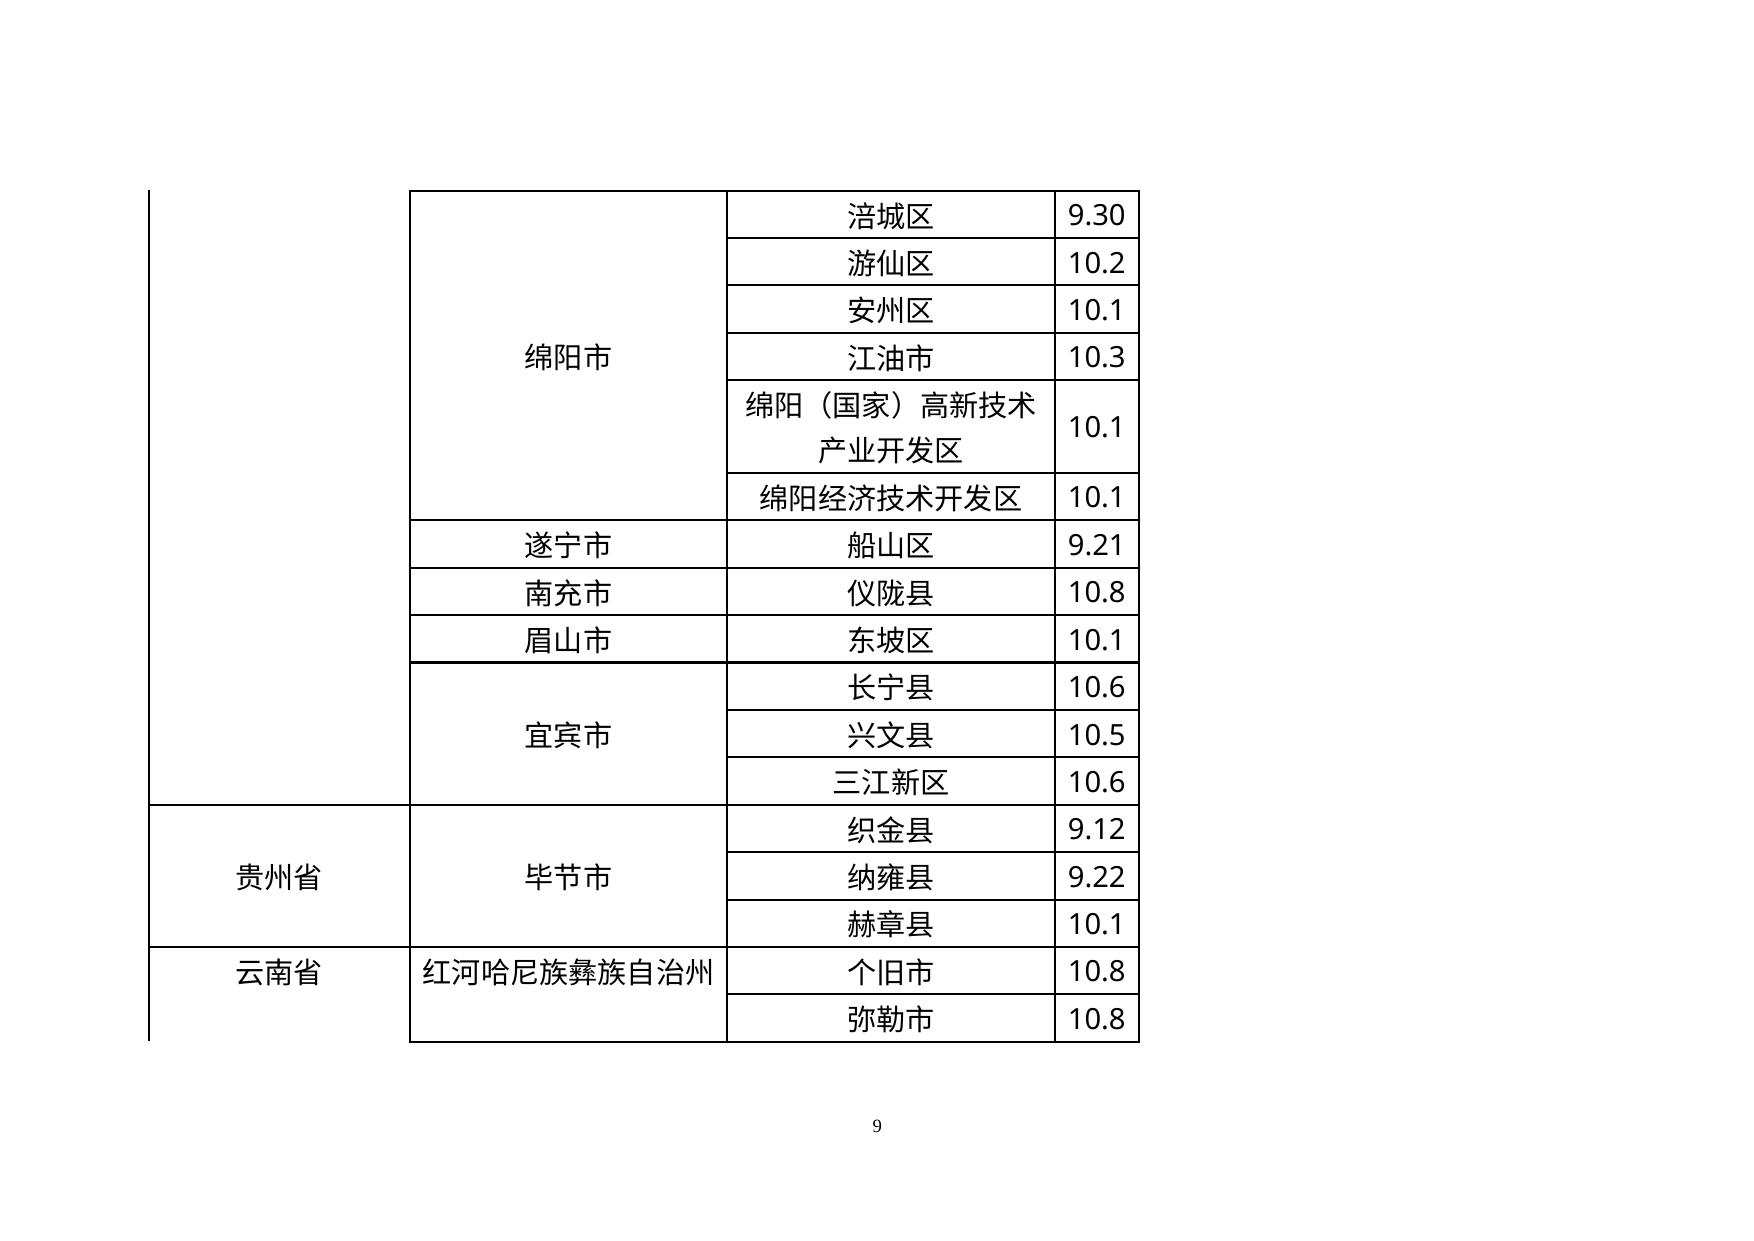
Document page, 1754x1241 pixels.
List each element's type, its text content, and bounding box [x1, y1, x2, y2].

table_cell 绵阳（国家）高新技术产业开发区 [728, 381, 1054, 472]
table_cell 绵阳经济技术开发区 [728, 474, 1054, 519]
table_cell 10.6 [1056, 664, 1138, 709]
table_cell 10.1 [1056, 474, 1138, 519]
table_cell 东坡区 [728, 616, 1054, 661]
table_cell 兴文县 [728, 711, 1054, 756]
table_cell 10.1 [1056, 901, 1138, 946]
table_cell 宜宾市 [411, 664, 726, 804]
table_cell 10.6 [1056, 758, 1138, 804]
table_cell 船山区 [728, 521, 1054, 567]
table_cell 织金县 [728, 806, 1054, 851]
table_cell 遂宁市 [411, 521, 726, 567]
table_cell 赫章县 [728, 901, 1054, 946]
table_cell 仪陇县 [728, 569, 1054, 614]
table_cell 云南省 [150, 948, 409, 1041]
table_cell 9.12 [1056, 806, 1138, 851]
table_cell 9.30 [1056, 192, 1138, 237]
table_cell 10.8 [1056, 948, 1138, 993]
table_cell 绵阳市 [411, 192, 726, 519]
table_cell 眉山市 [411, 616, 726, 661]
table_cell 红河哈尼族彝族自治州 [411, 948, 726, 1041]
table_cell 安州区 [728, 286, 1054, 332]
table_cell 10.3 [1056, 334, 1138, 379]
table_cell 10.1 [1056, 381, 1138, 472]
table_cell 三江新区 [728, 758, 1054, 804]
table_cell 10.1 [1056, 286, 1138, 332]
table_cell 9.22 [1056, 853, 1138, 898]
table_cell 10.5 [1056, 711, 1138, 756]
table_cell 涪城区 [728, 192, 1054, 237]
table_cell 10.2 [1056, 239, 1138, 284]
table_cell 9.21 [1056, 521, 1138, 567]
table_cell 纳雍县 [728, 853, 1054, 898]
table_cell 10.8 [1056, 995, 1138, 1041]
table_cell 江油市 [728, 334, 1054, 379]
table_cell 10.8 [1056, 569, 1138, 614]
table_cell 个旧市 [728, 948, 1054, 993]
table_cell 游仙区 [728, 239, 1054, 284]
table_cell 弥勒市 [728, 995, 1054, 1041]
table_cell 长宁县 [728, 664, 1054, 709]
table_cell 10.1 [1056, 616, 1138, 661]
table_cell 毕节市 [411, 806, 726, 946]
table_cell 贵州省 [150, 806, 409, 946]
table_cell 南充市 [411, 569, 726, 614]
